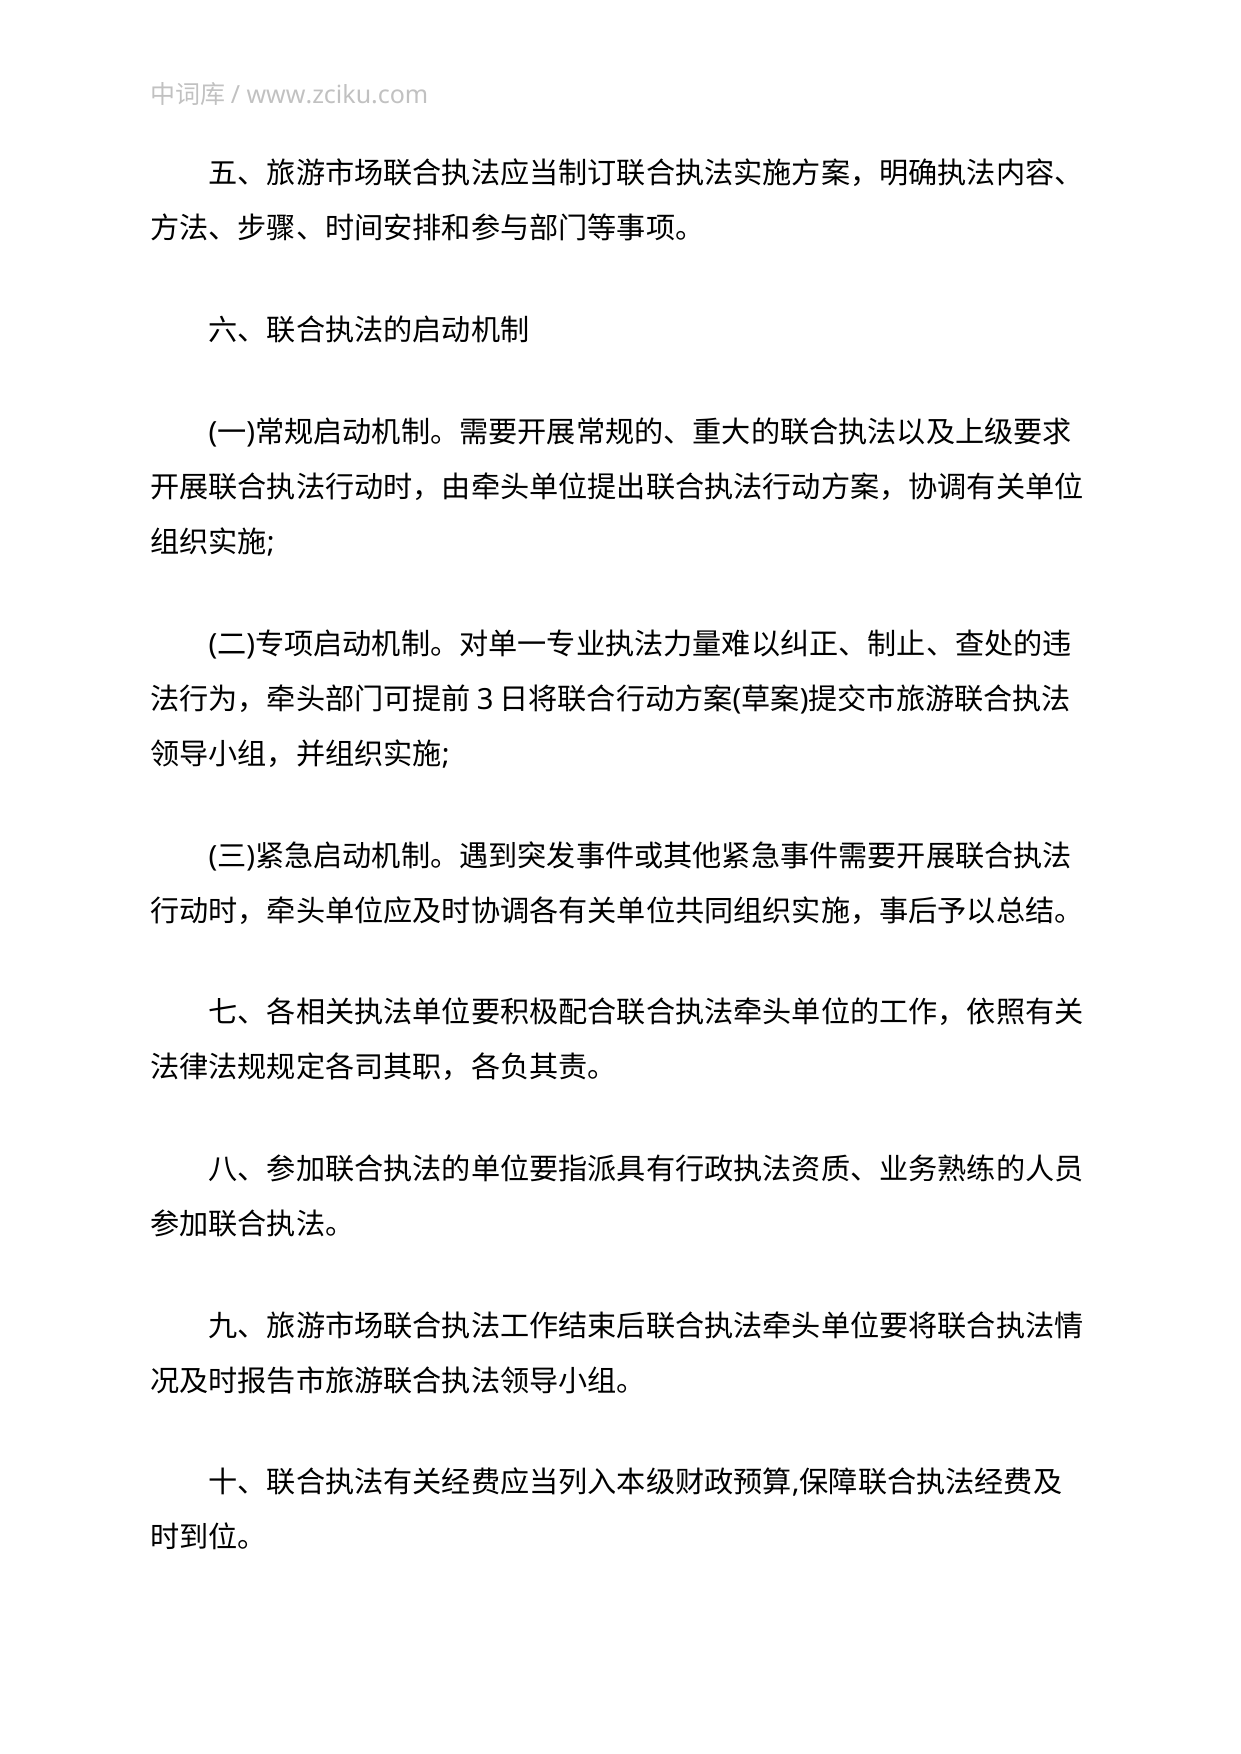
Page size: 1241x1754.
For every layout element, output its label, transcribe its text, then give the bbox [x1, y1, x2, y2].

text 六、联合执法的启动机制 [150, 307, 1090, 349]
text 五、旅游市场联合执法应当制订联合执法实施方案，明确执法内容、方法、步骤、时间安排和参与部门等事项。 [150, 150, 1090, 247]
text 七、各相关执法单位要积极配合联合执法牵头单位的工作，依照有关法律法规规定各司其职，各负其责。 [150, 989, 1090, 1086]
text (三)紧急启动机制。遇到突发事件或其他紧急事件需要开展联合执法行动时，牵头单位应及时协调各有关单位共同组织实施，事后予以总结。 [150, 832, 1090, 929]
text (一)常规启动机制。需要开展常规的、重大的联合执法以及上级要求开展联合执法行动时，由牵头单位提出联合执法行动方案，协调有关单位组织实施; [150, 408, 1090, 561]
text (二)专项启动机制。对单一专业执法力量难以纠正、制止、查处的违法行为，牵头部门可提前3日将联合行动方案(草案)提交市旅游联合执法领导小组，并组织实施; [150, 620, 1090, 773]
text 十、联合执法有关经费应当列入本级财政预算,保障联合执法经费及时到位。 [150, 1459, 1090, 1556]
text 八、参加联合执法的单位要指派具有行政执法资质、业务熟练的人员参加联合执法。 [150, 1146, 1090, 1243]
text 九、旅游市场联合执法工作结束后联合执法牵头单位要将联合执法情况及时报告市旅游联合执法领导小组。 [150, 1302, 1090, 1399]
